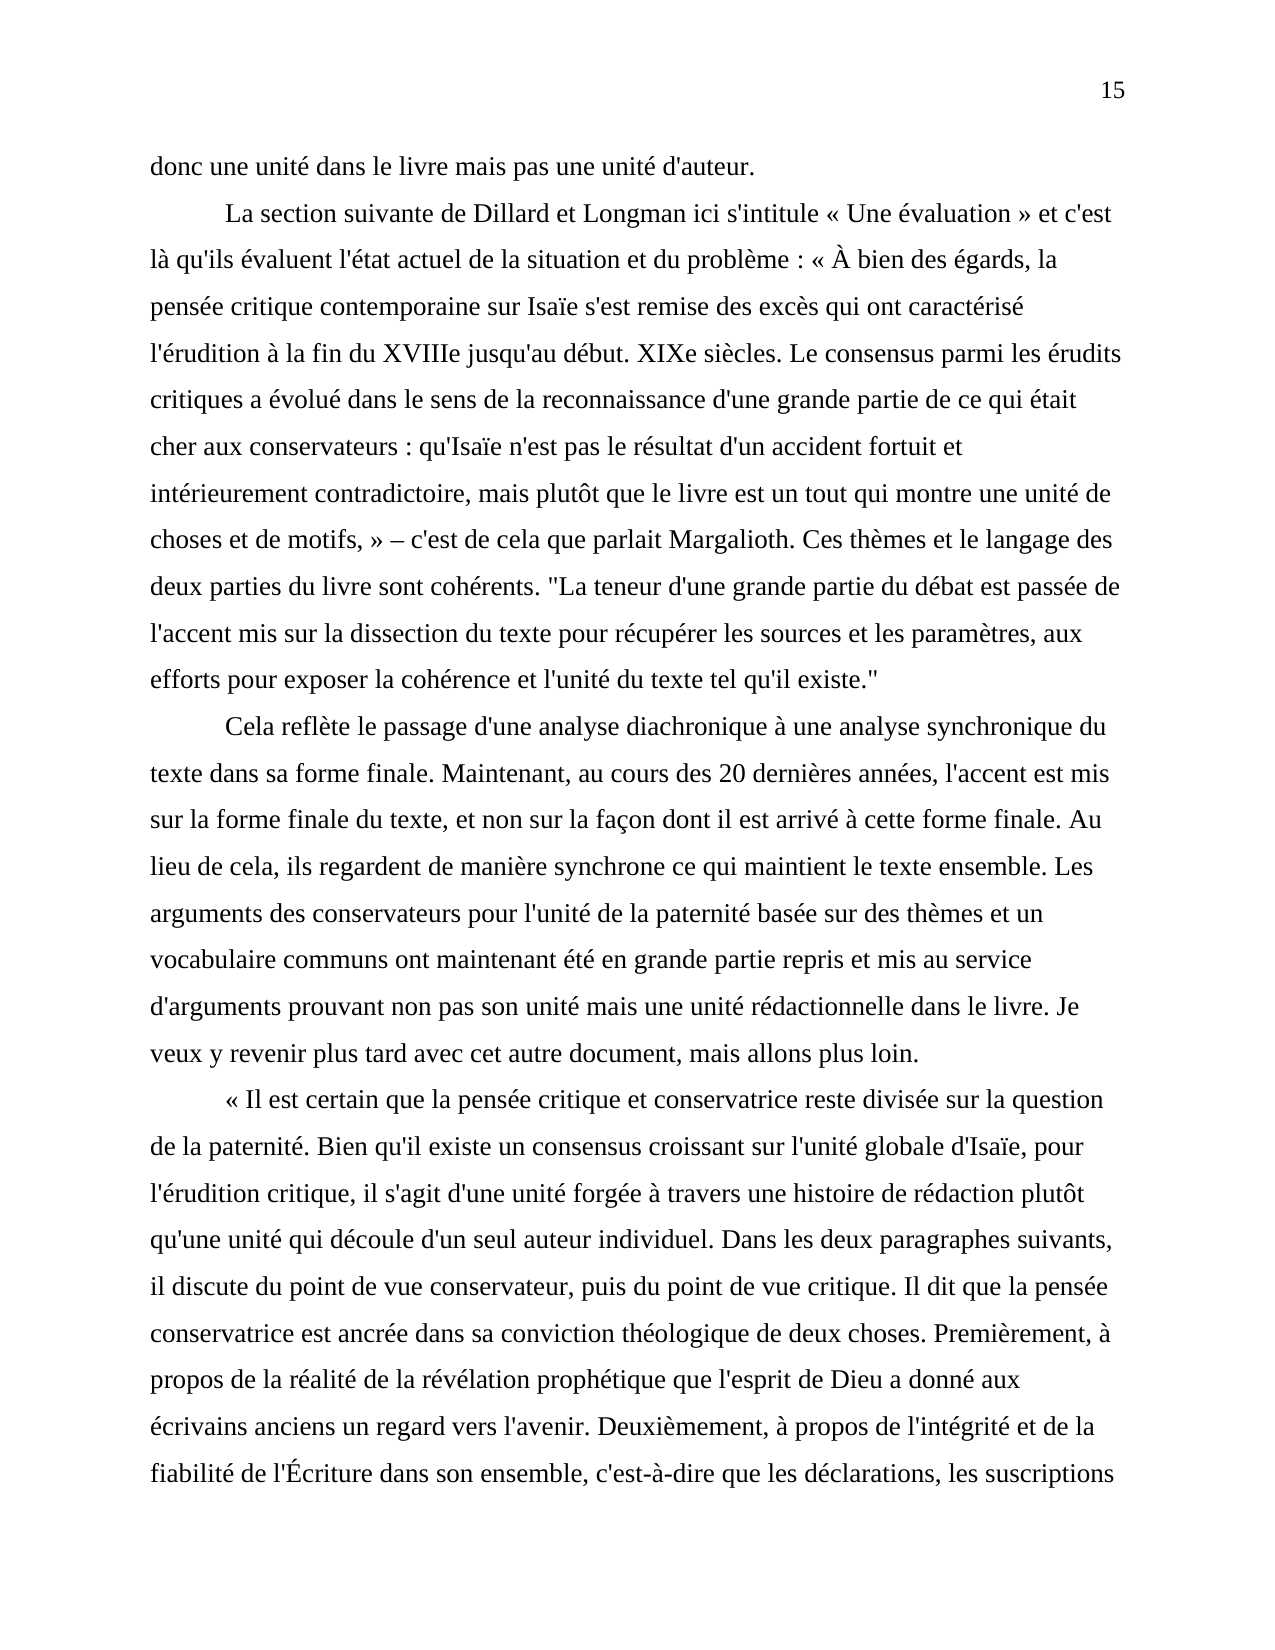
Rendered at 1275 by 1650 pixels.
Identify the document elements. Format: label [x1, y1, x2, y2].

text [150, 150, 1125, 1488]
